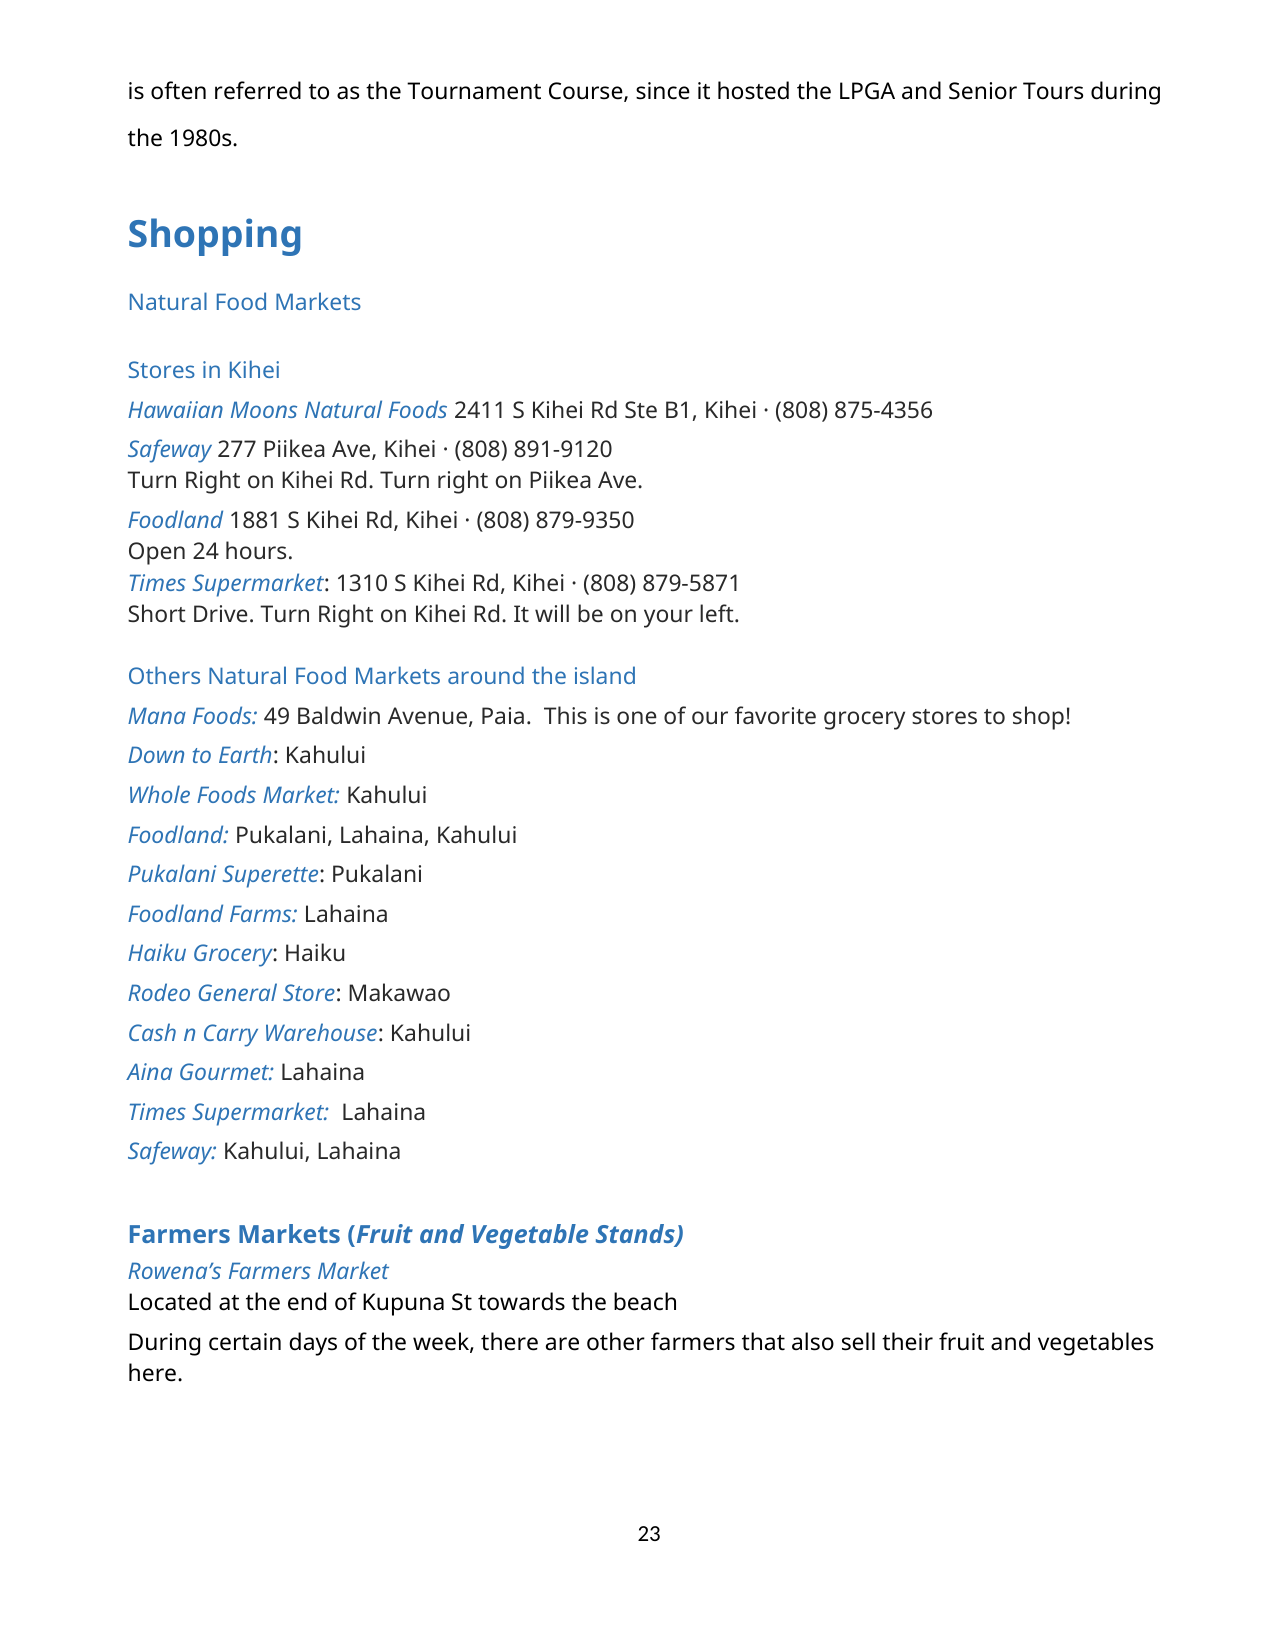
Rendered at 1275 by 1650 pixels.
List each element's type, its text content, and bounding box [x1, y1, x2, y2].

text Stores in Kihei [127, 354, 1170, 385]
text Pukalani Superette: Pukalani [127, 858, 1170, 889]
text Natural Food Markets [127, 286, 1170, 346]
text Whole Foods Market: Kahului [127, 779, 1170, 810]
text Short Drive. Turn Right on Kihei Rd. It will be on your left. [127, 598, 1170, 629]
text Cash n Carry Warehouse: Kahului [127, 1016, 1170, 1048]
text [127, 75, 1170, 157]
subtitle Rowena’s Farmers Market [127, 1255, 1170, 1286]
text During certain days of the week, there are other farmers that also sell their fruit and vegetables here. [127, 1326, 1170, 1388]
text Foodland Farms: Lahaina [127, 898, 1170, 929]
text Hawaiian Moons Natural Foods 2411 S Kihei Rd Ste B1, Kihei · (808) 875-4356 [127, 393, 1170, 425]
text Haiku Grocery: Haiku [127, 937, 1170, 968]
text Times Supermarket: Lahaina [127, 1096, 1170, 1127]
text Aina Gourmet: Lahaina [127, 1056, 1170, 1087]
text Open 24 hours. [127, 535, 1170, 566]
text Foodland: Pukalani, Lahaina, Kahului [127, 818, 1170, 850]
text Located at the end of Kupuna St towards the beach [127, 1286, 1170, 1317]
subtitle Farmers Markets (Fruit and Vegetable Stands) [127, 1216, 1170, 1251]
text Mana Foods: 49 Baldwin Avenue, Paia. This is one of our favorite grocery stores to shop! [127, 700, 1170, 731]
text Safeway 277 Piikea Ave, Kihei · (808) 891-9120 Turn Right on Kihei Rd. Turn right on Piikea Ave. [127, 433, 1170, 496]
text Safeway: Kahului, Lahaina [127, 1135, 1170, 1166]
text Times Supermarket: 1310 S Kihei Rd, Kihei · (808) 879-5871 [127, 566, 1170, 598]
text Others Natural Food Markets around the island [127, 660, 1170, 691]
subtitle Shopping [127, 207, 1170, 258]
text Foodland 1881 S Kihei Rd, Kihei · (808) 879-9350 [127, 504, 1170, 535]
text Rodeo General Store: Makawao [127, 977, 1170, 1008]
text Down to Earth: Kahului [127, 739, 1170, 771]
